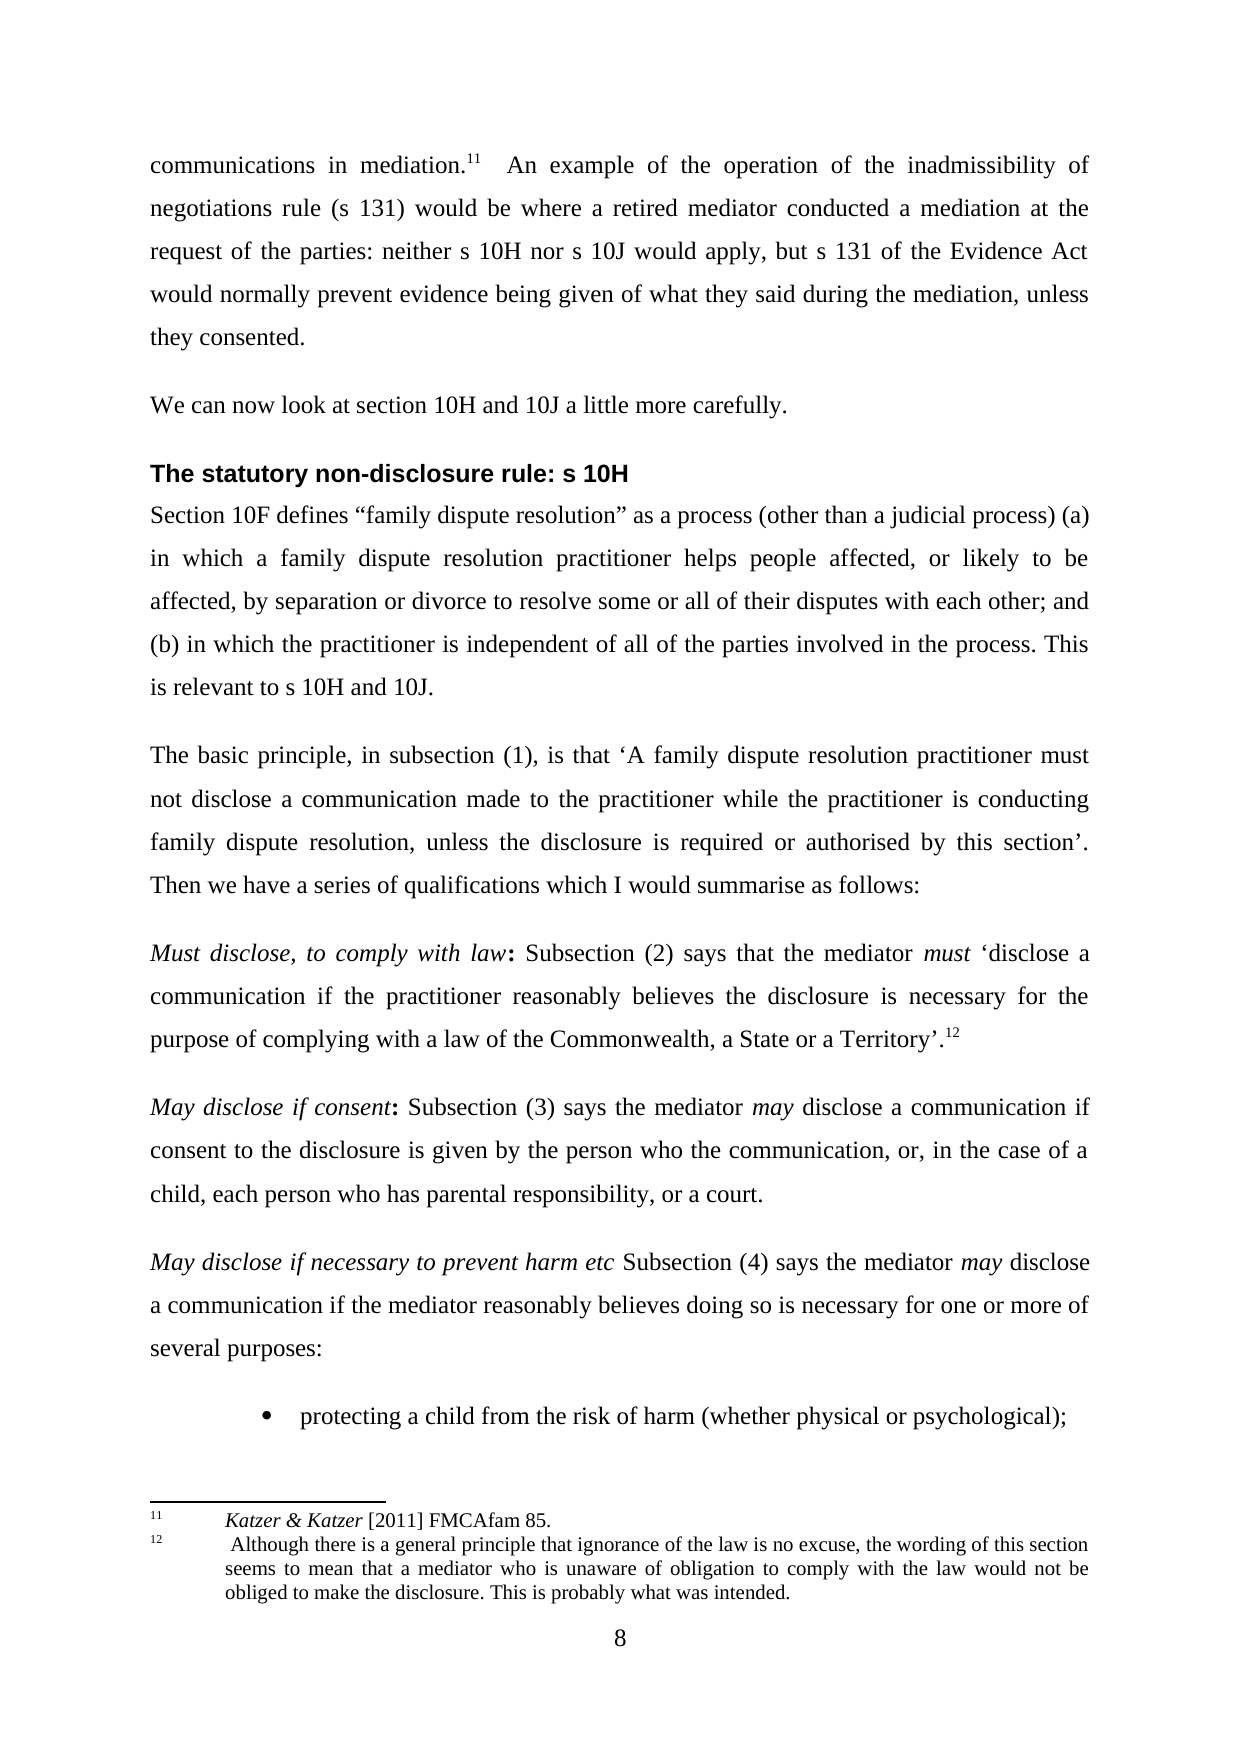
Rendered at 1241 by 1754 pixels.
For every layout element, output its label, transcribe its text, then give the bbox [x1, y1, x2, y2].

subtitle The statutory non-disclosure rule: s 10H [150, 459, 1090, 487]
text The basic principle, in subsection (1), is that ‘A family dispute resolution practitioner must not disclose a communication made to the practitioner while the practitioner is conducting family dispute resolution, unless the disclosure is required or authorised by this section’. Then we have a series of qualifications which I would summarise as follows: [150, 741, 1090, 899]
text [150, 150, 1090, 351]
text Section 10F defines “family dispute resolution” as a process (other than a judicial process) (a) in which a family dispute resolution practitioner helps people affected, or likely to be affected, by separation or divorce to resolve some or all of their disputes with each other; and (b) in which the practitioner is independent of all of the parties involved in the process. This is relevant to s 10H and 10J. [150, 500, 1090, 701]
text May disclose if consent: Subsection (3) says the mediator may disclose a communication if consent to the disclosure is given by the person who the communication, or, in the case of a child, each person who has parental responsibility, or a court. [150, 1092, 1090, 1207]
list protecting a child from the risk of harm (whether physical or psychological); [262, 1401, 1090, 1430]
text Must disclose, to comply with law: Subsection (2) says that the mediator must ‘disclose a communication if the practitioner reasonably believes the disclosure is necessary for the purpose of complying with a law of the Commonwealth, a State or a Territory’. [150, 938, 1090, 1053]
text May disclose if necessary to prevent harm etc Subsection (4) says the mediator may disclose a communication if the mediator reasonably believes doing so is necessary for one or more of several purposes: [150, 1247, 1090, 1362]
text We can now look at section 10H and 10J a little more carefully. [150, 391, 1090, 419]
